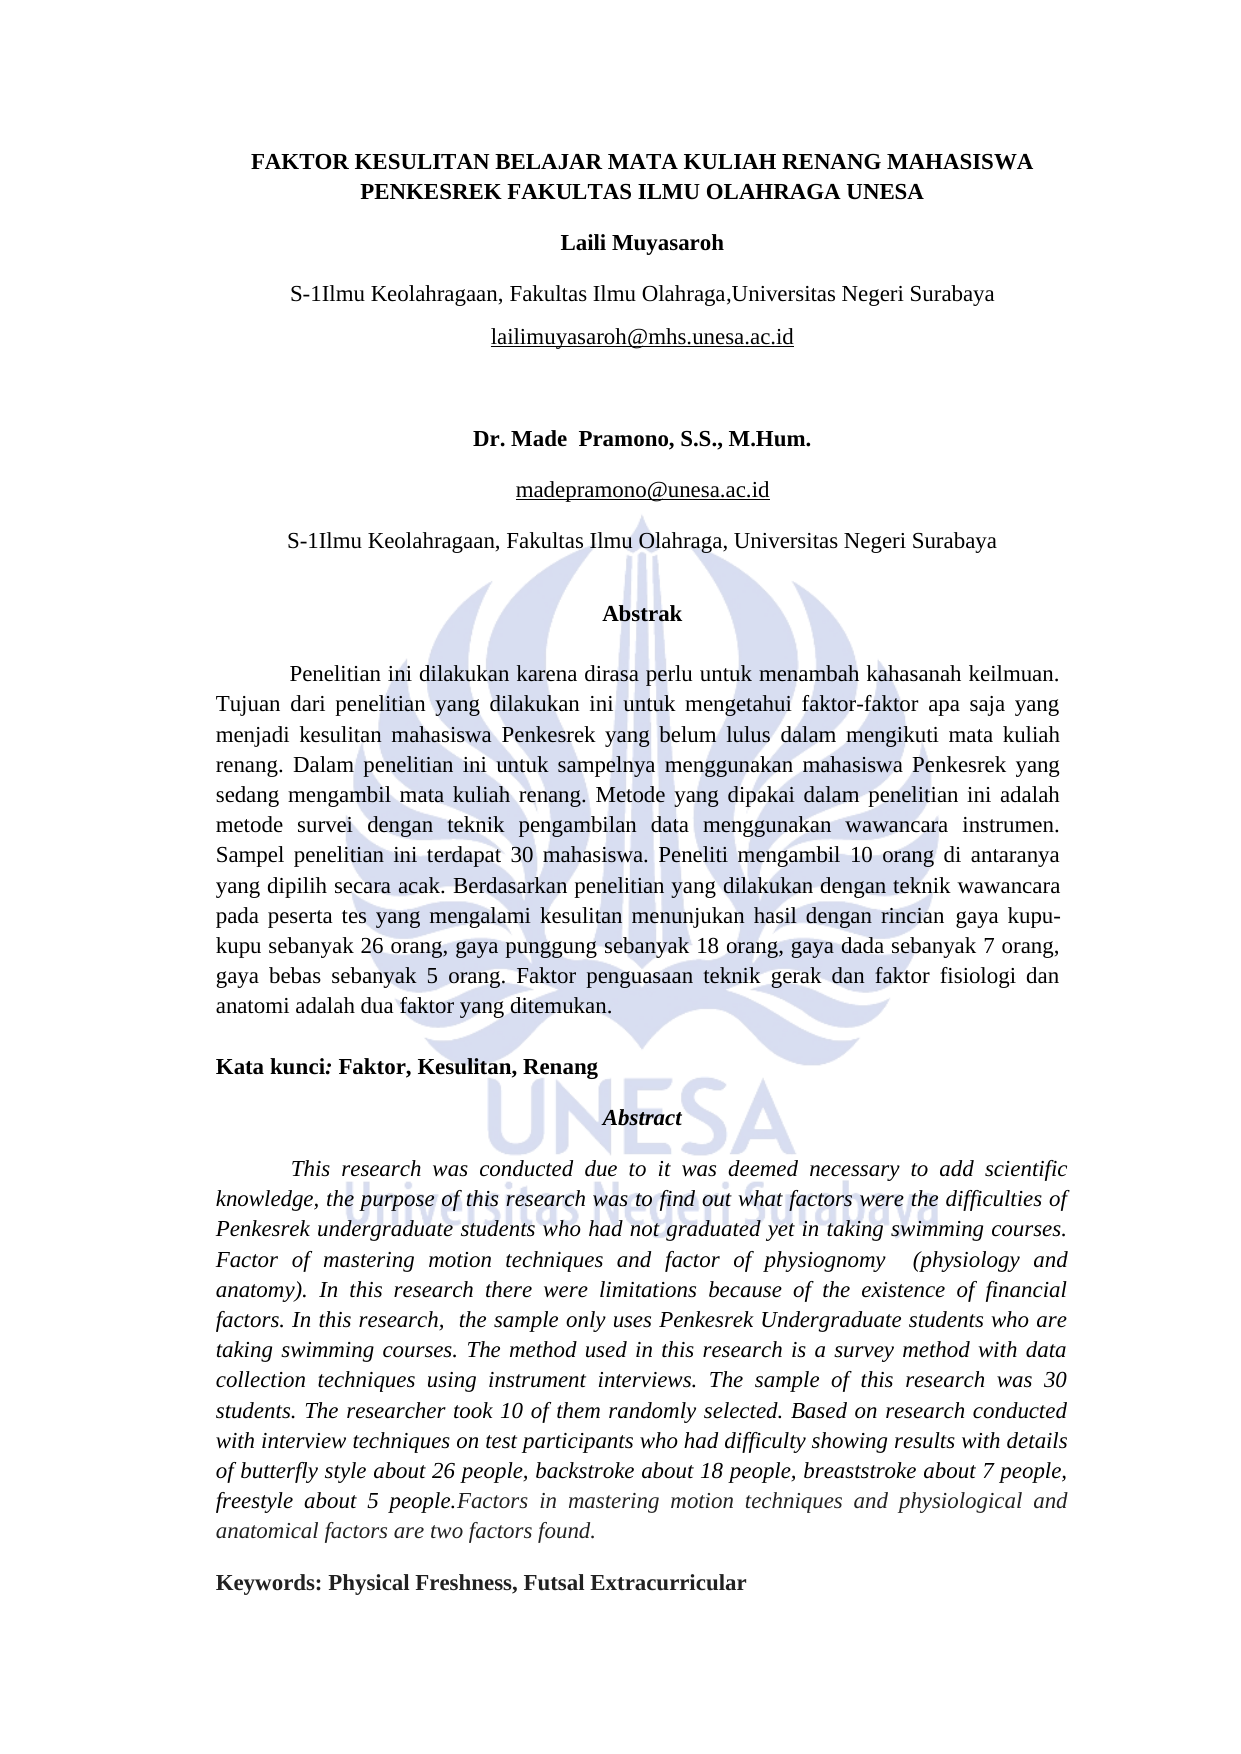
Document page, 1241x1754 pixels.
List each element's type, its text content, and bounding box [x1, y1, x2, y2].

text S-1Ilmu Keolahragaan, Fakultas Ilmu Olahraga, Universitas Negeri Surabaya [275, 527, 1010, 553]
text S-1Ilmu Keolahragaan, Fakultas Ilmu Olahraga,Universitas Negeri Surabaya [275, 280, 1010, 306]
text This research was conducted due to it was deemed necessary to add scientific knowledge, the purpose of this research was to find out what factors were the difficulties of Penkesrek undergraduate students who had not graduated yet in taking swimming courses. Factor of mastering motion techniques and factor of physiognomy (physiology and anatomy). In this research there were limitations because of the existence of financial factors. In this research, the sample only uses Penkesrek Undergraduate students who are taking swimming courses. The method used in this research is a survey method with data collection techniques using instrument interviews. The sample of this research was 30 students. The researcher took 10 of them randomly selected. Based on research conducted with interview techniques on test participants who had difficulty showing results with details of butterfly style about 26 people, backstroke about 18 people, breaststroke about 7 people, freestyle about 5 people.Factors in mastering motion techniques and physiological and anatomical factors are two factors found. [216, 1155, 1069, 1544]
text madepramono@unesa.ac.id [216, 476, 1069, 502]
text Dr. Made Pramono, S.S., M.Hum. [216, 425, 1069, 451]
text Abstract [216, 1104, 1069, 1130]
text FAKTOR KESULITAN BELAJAR MATA KULIAH RENANG MAHASISWA PENKESREK FAKULTAS ILMU OLAHRAGA UNESA [216, 148, 1069, 204]
text lailimuyasaroh@mhs.unesa.ac.id [216, 323, 1069, 349]
text Penelitian ini dilakukan karena dirasa perlu untuk menambah kahasanah keilmuan. Tujuan dari penelitian yang dilakukan ini untuk mengetahui faktor-faktor apa saja yang menjadi kesulitan mahasiswa Penkesrek yang belum lulus dalam mengikuti mata kuliah renang. Dalam penelitian ini untuk sampelnya menggunakan mahasiswa Penkesrek yang sedang mengambil mata kuliah renang. Metode yang dipakai dalam penelitian ini adalah metode survei dengan teknik pengambilan data menggunakan wawancara instrumen. Sampel penelitian ini terdapat 30 mahasiswa. Peneliti mengambil 10 orang di antaranya yang dipilih secara acak. Berdasarkan penelitian yang dilakukan dengan teknik wawancara pada peserta tes yang mengalami kesulitan menunjukan hasil dengan rincian gaya kupu-kupu sebanyak 26 orang, gaya punggung sebanyak 18 orang, gaya dada sebanyak 7 orang, gaya bebas sebanyak 5 orang. Faktor penguasaan teknik gerak dan faktor fisiologi dan anatomi adalah dua faktor yang ditemukan. [216, 660, 1061, 1019]
text Kata kunci: Faktor, Kesulitan, Renang [216, 1053, 1069, 1079]
text Abstrak [216, 600, 1069, 626]
text Keywords: Physical Freshness, Futsal Extracurricular [216, 1568, 1069, 1595]
text Laili Muyasaroh [216, 229, 1069, 255]
